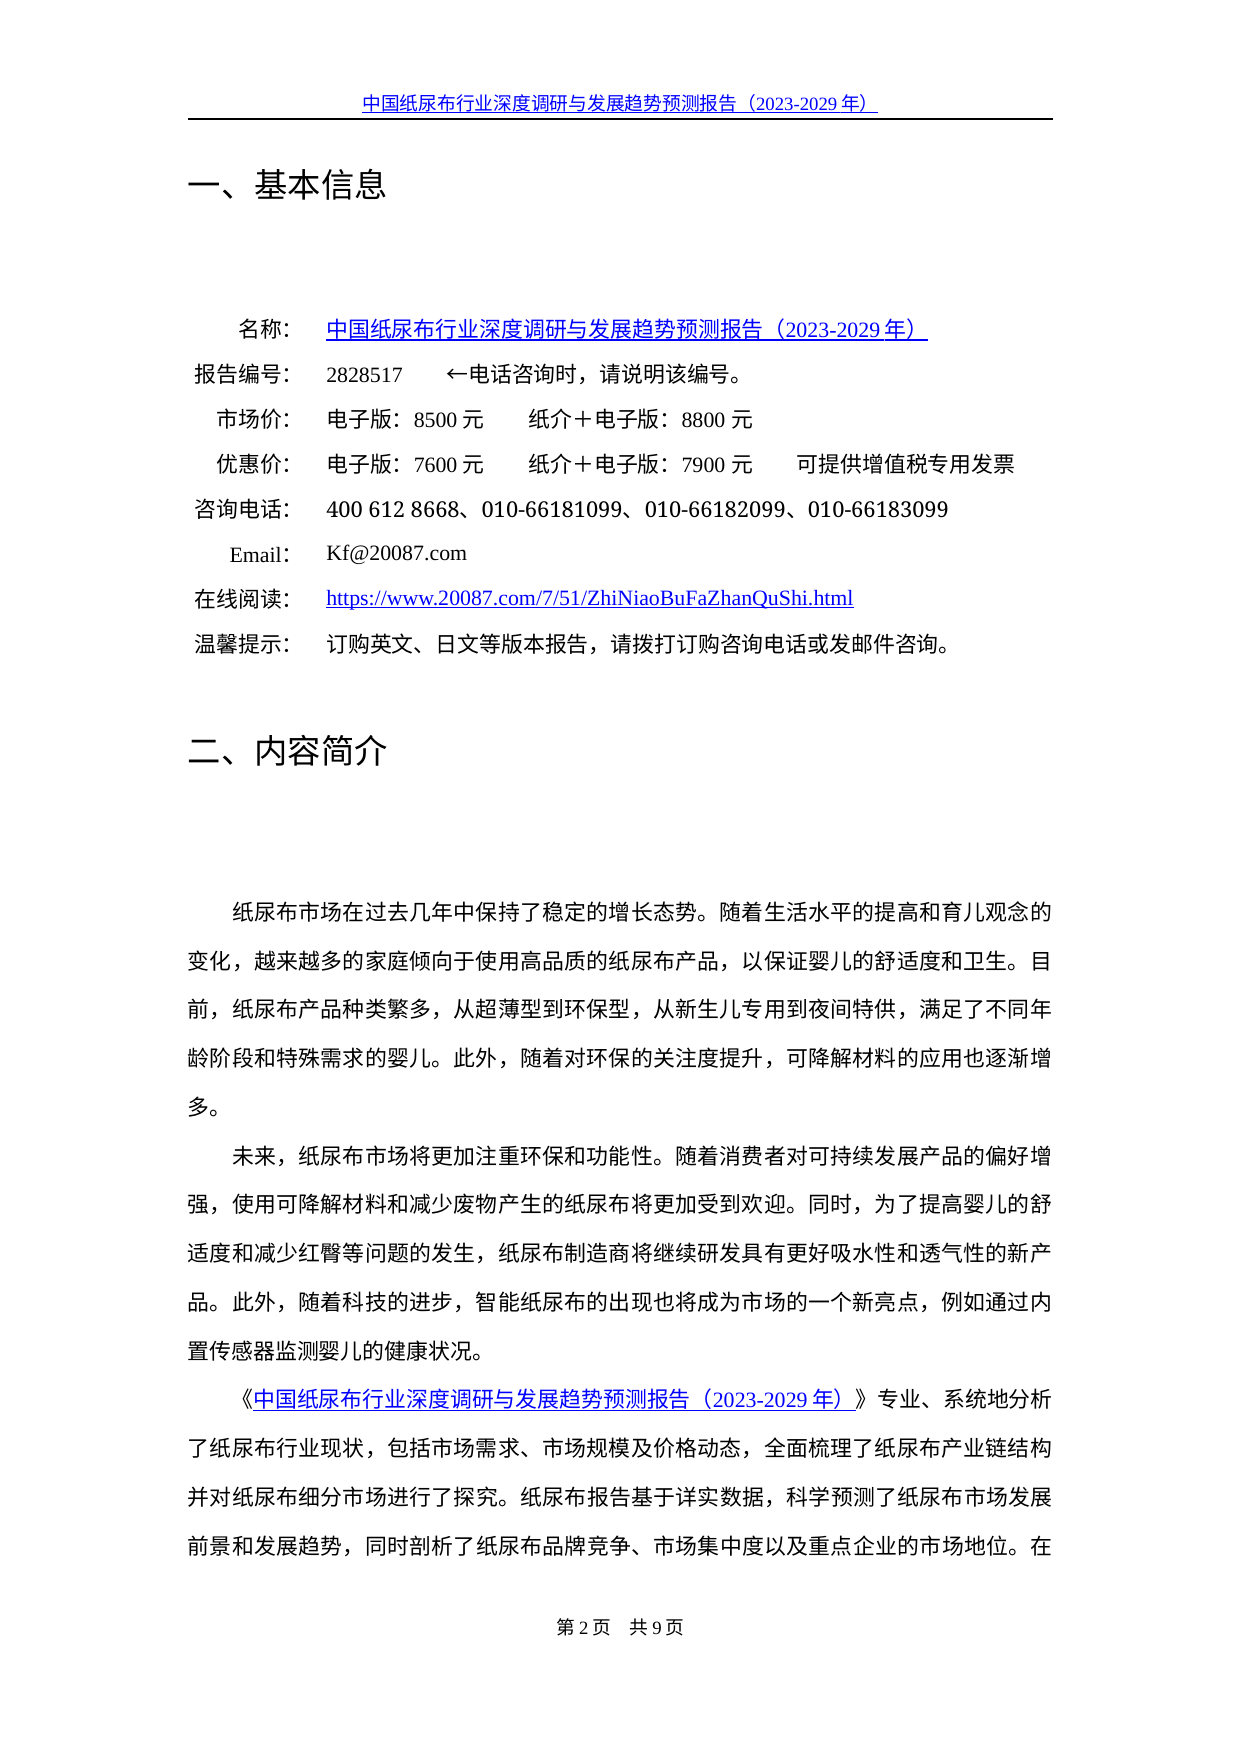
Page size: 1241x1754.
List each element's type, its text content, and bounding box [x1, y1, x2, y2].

table_cell 报告编号： [167, 357, 315, 402]
table_cell 市场价： [167, 402, 315, 447]
table_cell Kf@20087.com [315, 537, 1073, 582]
table_cell 在线阅读： [167, 582, 315, 627]
table_cell 电子版：8500 元 纸介＋电子版：8800 元 [315, 402, 1073, 447]
table_cell 优惠价： [167, 447, 315, 492]
table_cell 温馨提示： [167, 627, 315, 672]
table_cell 2828517 ←电话咨询时，请说明该编号。 [315, 357, 1073, 402]
table_cell [315, 582, 1073, 627]
table_header 名称： [167, 312, 315, 357]
table_cell 电子版：7600 元 纸介＋电子版：7900 元 可提供增值税专用发票 [315, 447, 1073, 492]
table_cell Email： [167, 537, 315, 582]
table_cell 订购英文、日文等版本报告，请拨打订购咨询电话或发邮件咨询。 [315, 627, 1073, 672]
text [187, 894, 1053, 1561]
table_cell 400 612 8668、010-66181099、010-66182099、010-66183099 [315, 492, 1073, 537]
title 二、内容简介 [187, 717, 1053, 782]
table_header 中国纸尿布行业深度调研与发展趋势预测报告（2023-2029年） [315, 312, 1073, 357]
title 一、基本信息 [187, 150, 1053, 215]
table_cell 咨询电话： [167, 492, 315, 537]
